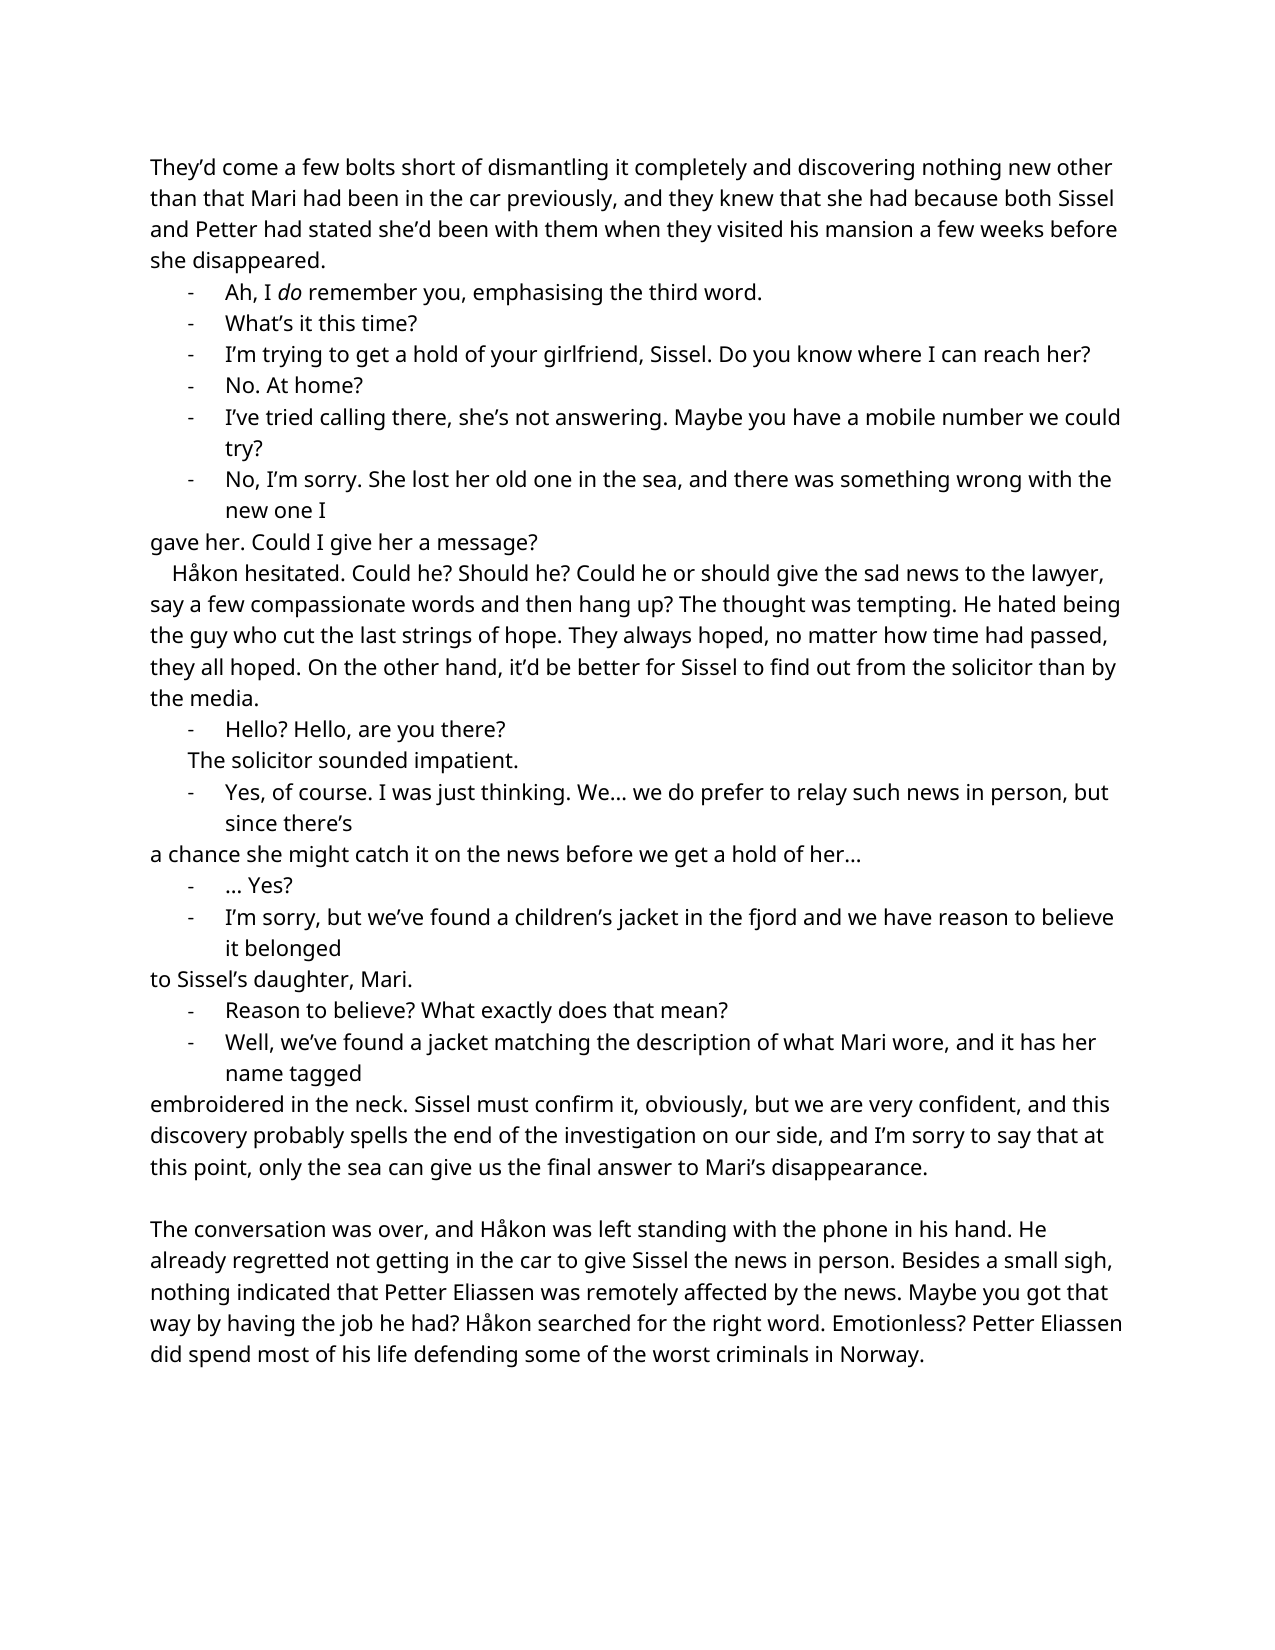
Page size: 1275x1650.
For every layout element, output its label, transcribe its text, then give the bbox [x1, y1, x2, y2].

list What’s it this time? [187, 306, 1125, 337]
text They’d come a few bolts short of dismantling it completely and discovering nothing new other than that Mari had been in the car previously, and they knew that she had because both Sissel and Petter had stated she’d been with them when they visited his mansion a few weeks before she disappeared. [150, 150, 1125, 275]
list Yes, of course. I was just thinking. We… we do prefer to relay such news in person, but since there’s [187, 775, 1125, 837]
list Reason to believe? What exactly does that mean? [187, 994, 1125, 1025]
text gave her. Could I give her a message? [150, 525, 1125, 556]
text The solicitor sounded impatient. [187, 744, 1125, 775]
text embroidered in the neck. Sissel must confirm it, obviously, but we are very confident, and this discovery probably spells the end of the investigation on our side, and I’m sorry to say that at this point, only the sea can give us the final answer to Mari’s disappearance. [150, 1087, 1125, 1181]
text to Sissel’s daughter, Mari. [150, 962, 1125, 994]
list No, I’m sorry. She lost her old one in the sea, and there was something wrong with the new one I [187, 462, 1125, 525]
list No. At home? [187, 369, 1125, 400]
text The conversation was over, and Håkon was left standing with the phone in his hand. He already regretted not getting in the car to give Sissel the news in person. Besides a small sigh, nothing indicated that Petter Eliassen was remotely affected by the news. Maybe you got that way by having the job he had? Håkon searched for the right word. Emotionless? Petter Eliassen did spend most of his life defending some of the worst criminals in Norway. [150, 1212, 1125, 1369]
list Well, we’ve found a jacket matching the description of what Mari wore, and it has her name tagged [187, 1025, 1125, 1087]
list I’m trying to get a hold of your girlfriend, Sissel. Do you know where I can reach her? [187, 337, 1125, 369]
list … Yes? [187, 869, 1125, 900]
list I’m sorry, but we’ve found a children’s jacket in the fjord and we have reason to believe it belonged [187, 900, 1125, 962]
text a chance she might catch it on the news before we get a hold of her… [150, 837, 1125, 869]
list Hello? Hello, are you there? [187, 712, 1125, 744]
list I’ve tried calling there, she’s not answering. Maybe you have a mobile number we could try? [187, 400, 1125, 462]
text Håkon hesitated. Could he? Should he? Could he or should give the sad news to the lawyer, say a few compassionate words and then hang up? The thought was tempting. He hated being the guy who cut the last strings of hope. They always hoped, no matter how time had passed, they all hoped. On the other hand, it’d be better for Sissel to find out from the solicitor than by the media. [150, 556, 1125, 712]
list Ah, I do remember you, emphasising the third word. [187, 275, 1125, 306]
